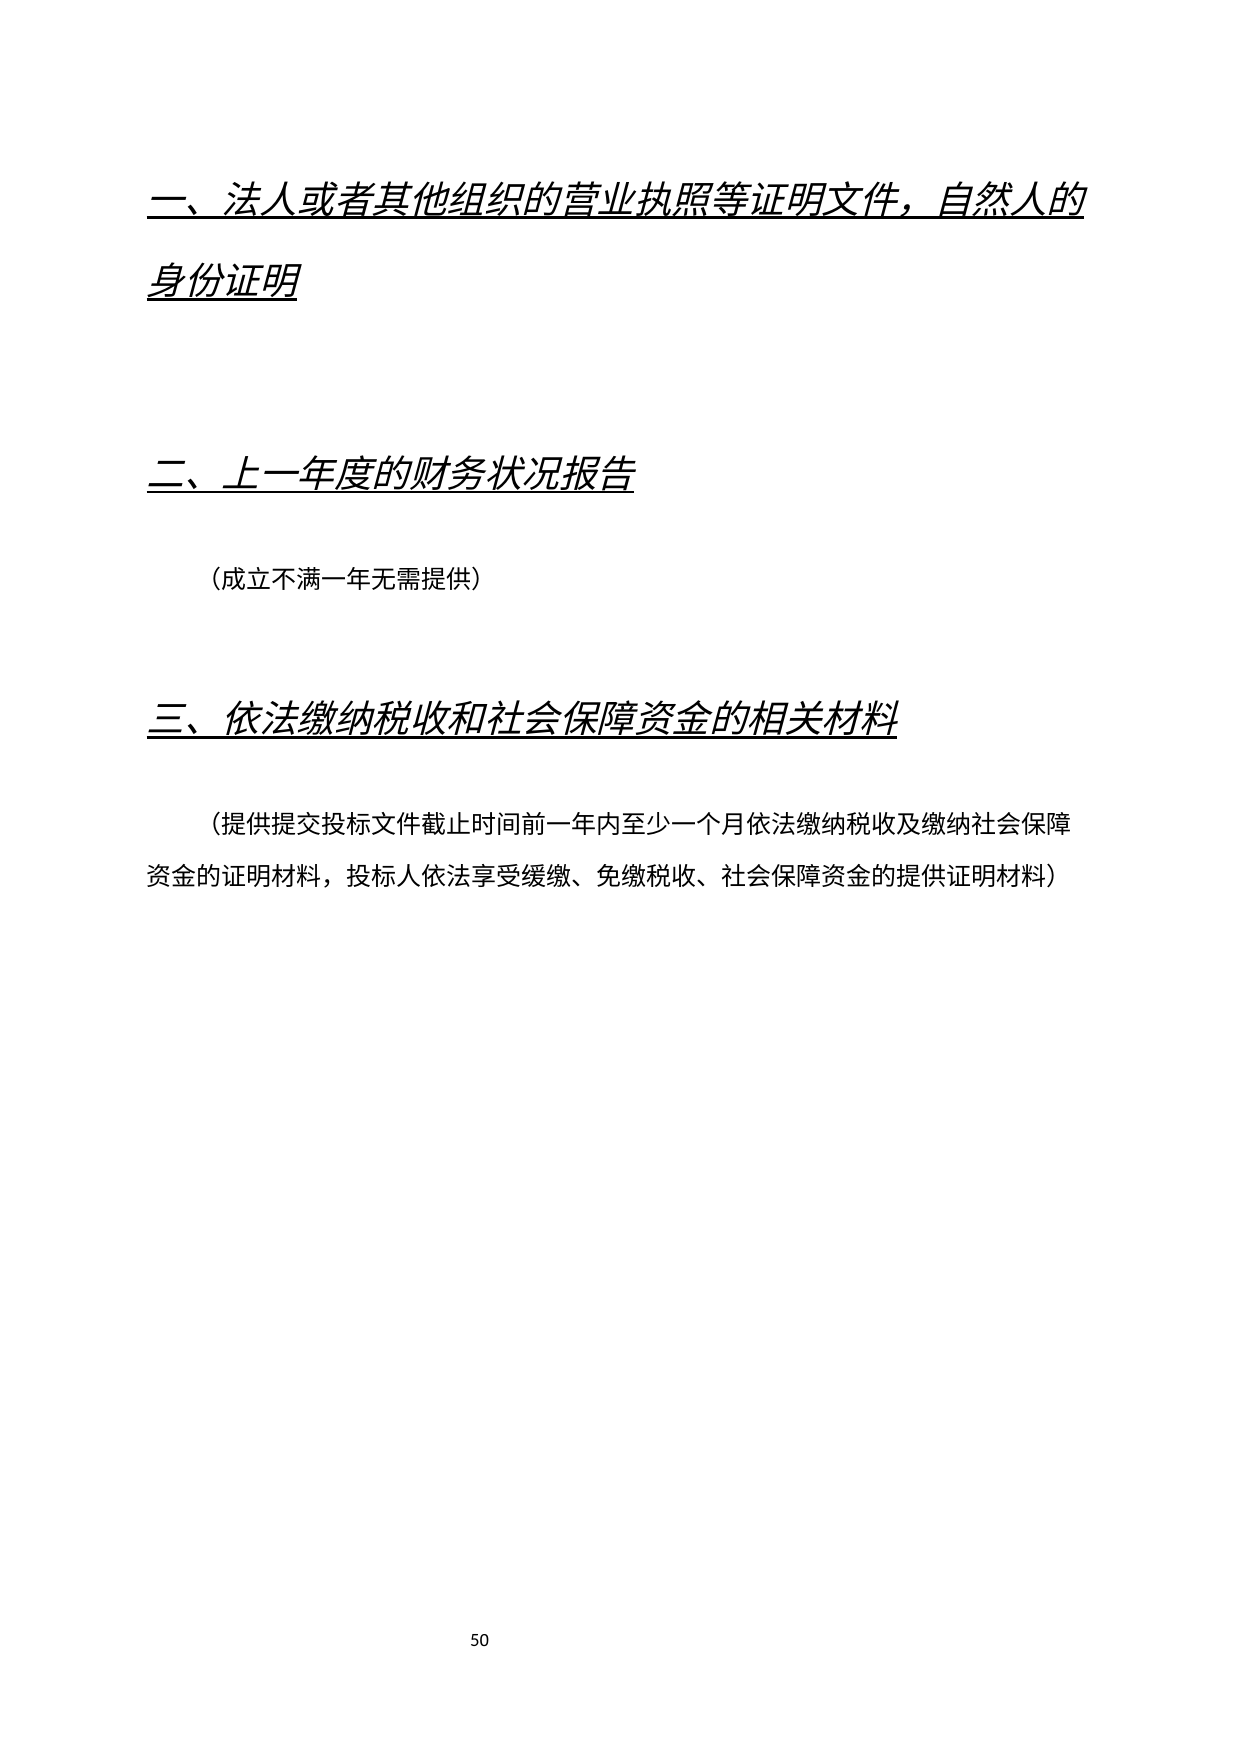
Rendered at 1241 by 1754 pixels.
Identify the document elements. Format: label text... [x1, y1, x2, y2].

text （成立不满一年无需提供） [146, 546, 1094, 598]
text 二、上一年度的财务状况报告 [146, 444, 1094, 498]
text 三、依法缴纳税收和社会保障资金的相关材料 [146, 689, 1094, 743]
text （提供提交投标文件截止时间前一年内至少一个月依法缴纳税收及缴纳社会保障资金的证明材料，投标人依法享受缓缴、免缴税收、社会保障资金的提供证明材料） [146, 791, 1094, 896]
text 一、法人或者其他组织的营业执照等证明文件，自然人的身份证明 [146, 170, 1094, 305]
